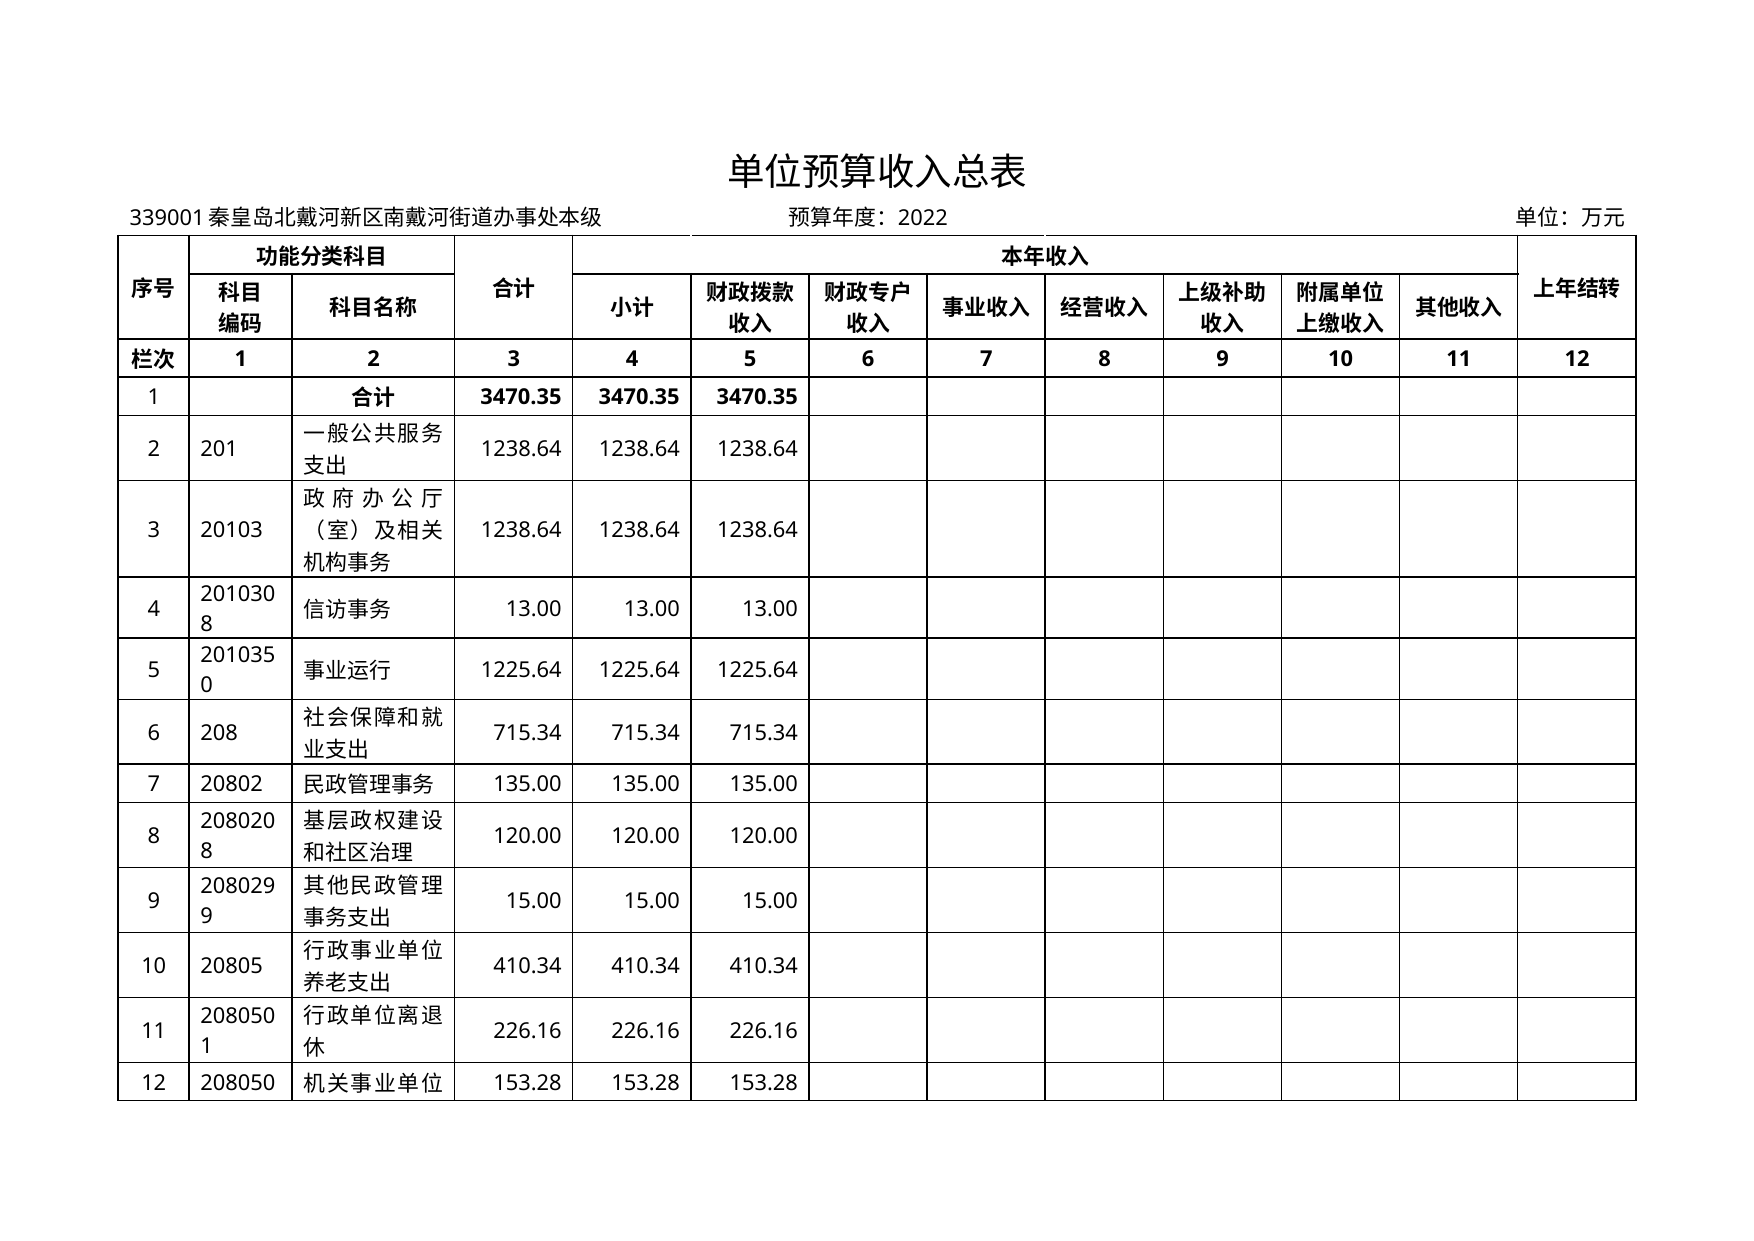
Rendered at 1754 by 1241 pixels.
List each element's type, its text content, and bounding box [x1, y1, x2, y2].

table_cell 226.16 [573, 998, 690, 1061]
table_cell 财政专户 收入 [810, 275, 926, 338]
table_cell [1046, 481, 1163, 576]
table_cell [1164, 578, 1281, 637]
table_cell 120.00 [455, 803, 572, 867]
table_cell [1046, 998, 1163, 1061]
table_cell [928, 416, 1044, 479]
table_cell [1400, 933, 1517, 996]
table_cell 715.34 [573, 700, 690, 763]
table_cell [1046, 416, 1163, 479]
table_cell 社会保障和就业支出 [293, 700, 454, 763]
table_cell [1400, 1063, 1517, 1100]
table_cell [810, 378, 926, 415]
table_cell 410.34 [455, 933, 572, 996]
table_cell 科目 编码 [190, 275, 291, 338]
table_cell 事业收入 [928, 275, 1044, 338]
table_cell [810, 481, 926, 576]
table_cell [1282, 765, 1399, 802]
table_cell [1518, 481, 1635, 576]
table_cell [1400, 998, 1517, 1061]
table_cell [1046, 578, 1163, 637]
table_cell [1282, 578, 1399, 637]
table_cell 153.28 [692, 1063, 808, 1100]
table_cell [928, 933, 1044, 996]
table_cell 12 [119, 1063, 188, 1100]
table_cell 6 [119, 700, 188, 763]
table_cell 信访事务 [293, 578, 454, 637]
table_cell [1046, 378, 1163, 415]
table_cell 民政管理事务 [293, 765, 454, 802]
table_cell 基层政权建设和社区治理 [293, 803, 454, 867]
table_cell 3 [455, 340, 572, 376]
table_cell [810, 700, 926, 763]
text 单位预算收入总表 [106, 142, 1648, 196]
table_cell 2080501 [190, 998, 291, 1061]
table_cell 2 [119, 416, 188, 479]
table_cell 135.00 [573, 765, 690, 802]
table_cell 226.16 [455, 998, 572, 1061]
table_cell [1164, 1063, 1281, 1100]
table_cell 1238.64 [692, 416, 808, 479]
table_cell 事业运行 [293, 639, 454, 698]
table_cell 5 [119, 639, 188, 698]
table_cell 上级补助收入 [1164, 275, 1281, 338]
table_cell [928, 639, 1044, 698]
table_cell [1400, 481, 1517, 576]
table_cell 1238.64 [573, 481, 690, 576]
table_cell 15.00 [692, 868, 808, 932]
table_cell 功能分类科目 [190, 236, 454, 273]
table_cell 其他民政管理事务支出 [293, 868, 454, 932]
table_cell 410.34 [573, 933, 690, 996]
table_cell 2080505 [190, 1063, 291, 1100]
table_cell 2080299 [190, 868, 291, 932]
table_cell 153.28 [455, 1063, 572, 1100]
table_cell 1238.64 [455, 416, 572, 479]
table_header 339001秦皇岛北戴河新区南戴河街道办事处本级 [119, 198, 690, 234]
table_cell [1282, 998, 1399, 1061]
table_cell 153.28 [573, 1063, 690, 1100]
table_cell 一般公共服务支出 [293, 416, 454, 479]
table_cell [1400, 378, 1517, 415]
table_cell [1164, 481, 1281, 576]
table_cell [1282, 378, 1399, 415]
table_cell 2 [293, 340, 454, 376]
table_cell 226.16 [692, 998, 808, 1061]
table_cell 6 [810, 340, 926, 376]
table_cell [1400, 700, 1517, 763]
table_cell 1225.64 [573, 639, 690, 698]
table_cell [1046, 868, 1163, 932]
table_cell 上年结转 [1518, 236, 1635, 338]
table_cell 11 [119, 998, 188, 1061]
table_cell [1400, 765, 1517, 802]
table_cell 7 [119, 765, 188, 802]
table_cell [1400, 416, 1517, 479]
table_cell [928, 700, 1044, 763]
table_cell 2010308 [190, 578, 291, 637]
table_cell 715.34 [455, 700, 572, 763]
table_cell [1518, 378, 1635, 415]
table_cell 10 [119, 933, 188, 996]
table_cell [810, 998, 926, 1061]
table_cell 15.00 [455, 868, 572, 932]
table_cell 13.00 [573, 578, 690, 637]
table_cell [810, 578, 926, 637]
table_cell 120.00 [692, 803, 808, 867]
table_cell [1164, 378, 1281, 415]
table_cell [1282, 933, 1399, 996]
table_cell 本年收入 [573, 236, 1517, 273]
table_cell 13.00 [692, 578, 808, 637]
table_cell [1046, 639, 1163, 698]
table_cell 3 [119, 481, 188, 576]
table_cell [1518, 868, 1635, 932]
table_cell [1518, 639, 1635, 698]
table_cell [1282, 700, 1399, 763]
table_cell 20802 [190, 765, 291, 802]
table_cell [1046, 765, 1163, 802]
table_cell 715.34 [692, 700, 808, 763]
table_cell [1518, 765, 1635, 802]
table_cell 201 [190, 416, 291, 479]
table_cell 经营收入 [1046, 275, 1163, 338]
table_cell [1164, 639, 1281, 698]
table_cell [928, 765, 1044, 802]
table_cell [1518, 1063, 1635, 1100]
table_cell [928, 578, 1044, 637]
table_cell 8 [119, 803, 188, 867]
table_cell [1282, 803, 1399, 867]
table_cell [1518, 700, 1635, 763]
table_cell 3470.35 [692, 378, 808, 415]
table_cell 行政事业单位养老支出 [293, 933, 454, 996]
table_cell 3470.35 [573, 378, 690, 415]
table_cell 1 [190, 340, 291, 376]
table_cell 1238.64 [455, 481, 572, 576]
table_cell 政府办公厅（室）及相关机构事务 [293, 481, 454, 576]
table_cell [1164, 868, 1281, 932]
table_cell 2080208 [190, 803, 291, 867]
table_cell 9 [1164, 340, 1281, 376]
table_cell [1518, 578, 1635, 637]
table_cell 2010350 [190, 639, 291, 698]
table_cell [1282, 639, 1399, 698]
table_cell [1046, 933, 1163, 996]
table_cell 1238.64 [692, 481, 808, 576]
table_cell [928, 378, 1044, 415]
table_cell 1 [119, 378, 188, 415]
table_cell 其他收入 [1400, 275, 1517, 338]
table_cell 行政单位离退休 [293, 998, 454, 1061]
table_cell 附属单位上缴收入 [1282, 275, 1399, 338]
table_cell 9 [119, 868, 188, 932]
table_cell 15.00 [573, 868, 690, 932]
table_cell [1046, 700, 1163, 763]
table_cell 机关事业单位基本养老保险缴费支出 [293, 1063, 454, 1100]
table_cell 20805 [190, 933, 291, 996]
table_cell 120.00 [573, 803, 690, 867]
table_cell [190, 378, 291, 415]
table_cell [1518, 998, 1635, 1061]
table_cell 合计 [293, 378, 454, 415]
table_cell 序号 [119, 236, 188, 338]
table_cell [810, 416, 926, 479]
table_cell [928, 803, 1044, 867]
table_cell [810, 639, 926, 698]
table_cell [1046, 803, 1163, 867]
table_cell [1282, 868, 1399, 932]
table_cell 1225.64 [692, 639, 808, 698]
table_cell [1400, 868, 1517, 932]
table_cell [1400, 803, 1517, 867]
table_cell 1238.64 [573, 416, 690, 479]
table_cell [1518, 803, 1635, 867]
table_cell [928, 481, 1044, 576]
table_cell [1164, 700, 1281, 763]
table_cell 1225.64 [455, 639, 572, 698]
table_cell 4 [119, 578, 188, 637]
table_cell [1400, 639, 1517, 698]
table_cell [1164, 998, 1281, 1061]
table_cell [928, 998, 1044, 1061]
table_cell 财政拨款 收入 [692, 275, 808, 338]
table_cell [810, 765, 926, 802]
table_cell [1400, 578, 1517, 637]
table_cell 208 [190, 700, 291, 763]
table_cell 10 [1282, 340, 1399, 376]
table_cell [810, 868, 926, 932]
table_cell [1046, 1063, 1163, 1100]
table_cell [1282, 1063, 1399, 1100]
table_cell [810, 803, 926, 867]
table_cell 135.00 [692, 765, 808, 802]
table_cell 合计 [455, 236, 572, 338]
table_cell 20103 [190, 481, 291, 576]
table_cell 7 [928, 340, 1044, 376]
table_cell [928, 868, 1044, 932]
table_cell 135.00 [455, 765, 572, 802]
table_cell [1164, 416, 1281, 479]
table_cell [1282, 416, 1399, 479]
table_cell 8 [1046, 340, 1163, 376]
table_cell [1164, 765, 1281, 802]
table_cell 13.00 [455, 578, 572, 637]
table_cell 4 [573, 340, 690, 376]
table_header 预算年度：2022 [692, 198, 1044, 234]
table_cell 410.34 [692, 933, 808, 996]
table_cell 栏次 [119, 340, 188, 376]
table_cell [1282, 481, 1399, 576]
table_cell [810, 1063, 926, 1100]
table_cell 11 [1400, 340, 1517, 376]
table_cell [1518, 933, 1635, 996]
table_cell 3470.35 [455, 378, 572, 415]
table_cell [1518, 416, 1635, 479]
table_cell [928, 1063, 1044, 1100]
table_cell [1164, 933, 1281, 996]
table_header 单位：万元 [1046, 198, 1635, 234]
table_cell [1164, 803, 1281, 867]
table_cell 12 [1518, 340, 1635, 376]
table_cell [810, 933, 926, 996]
table_cell 5 [692, 340, 808, 376]
table_cell 小计 [573, 275, 690, 338]
table_cell 科目名称 [293, 275, 454, 338]
